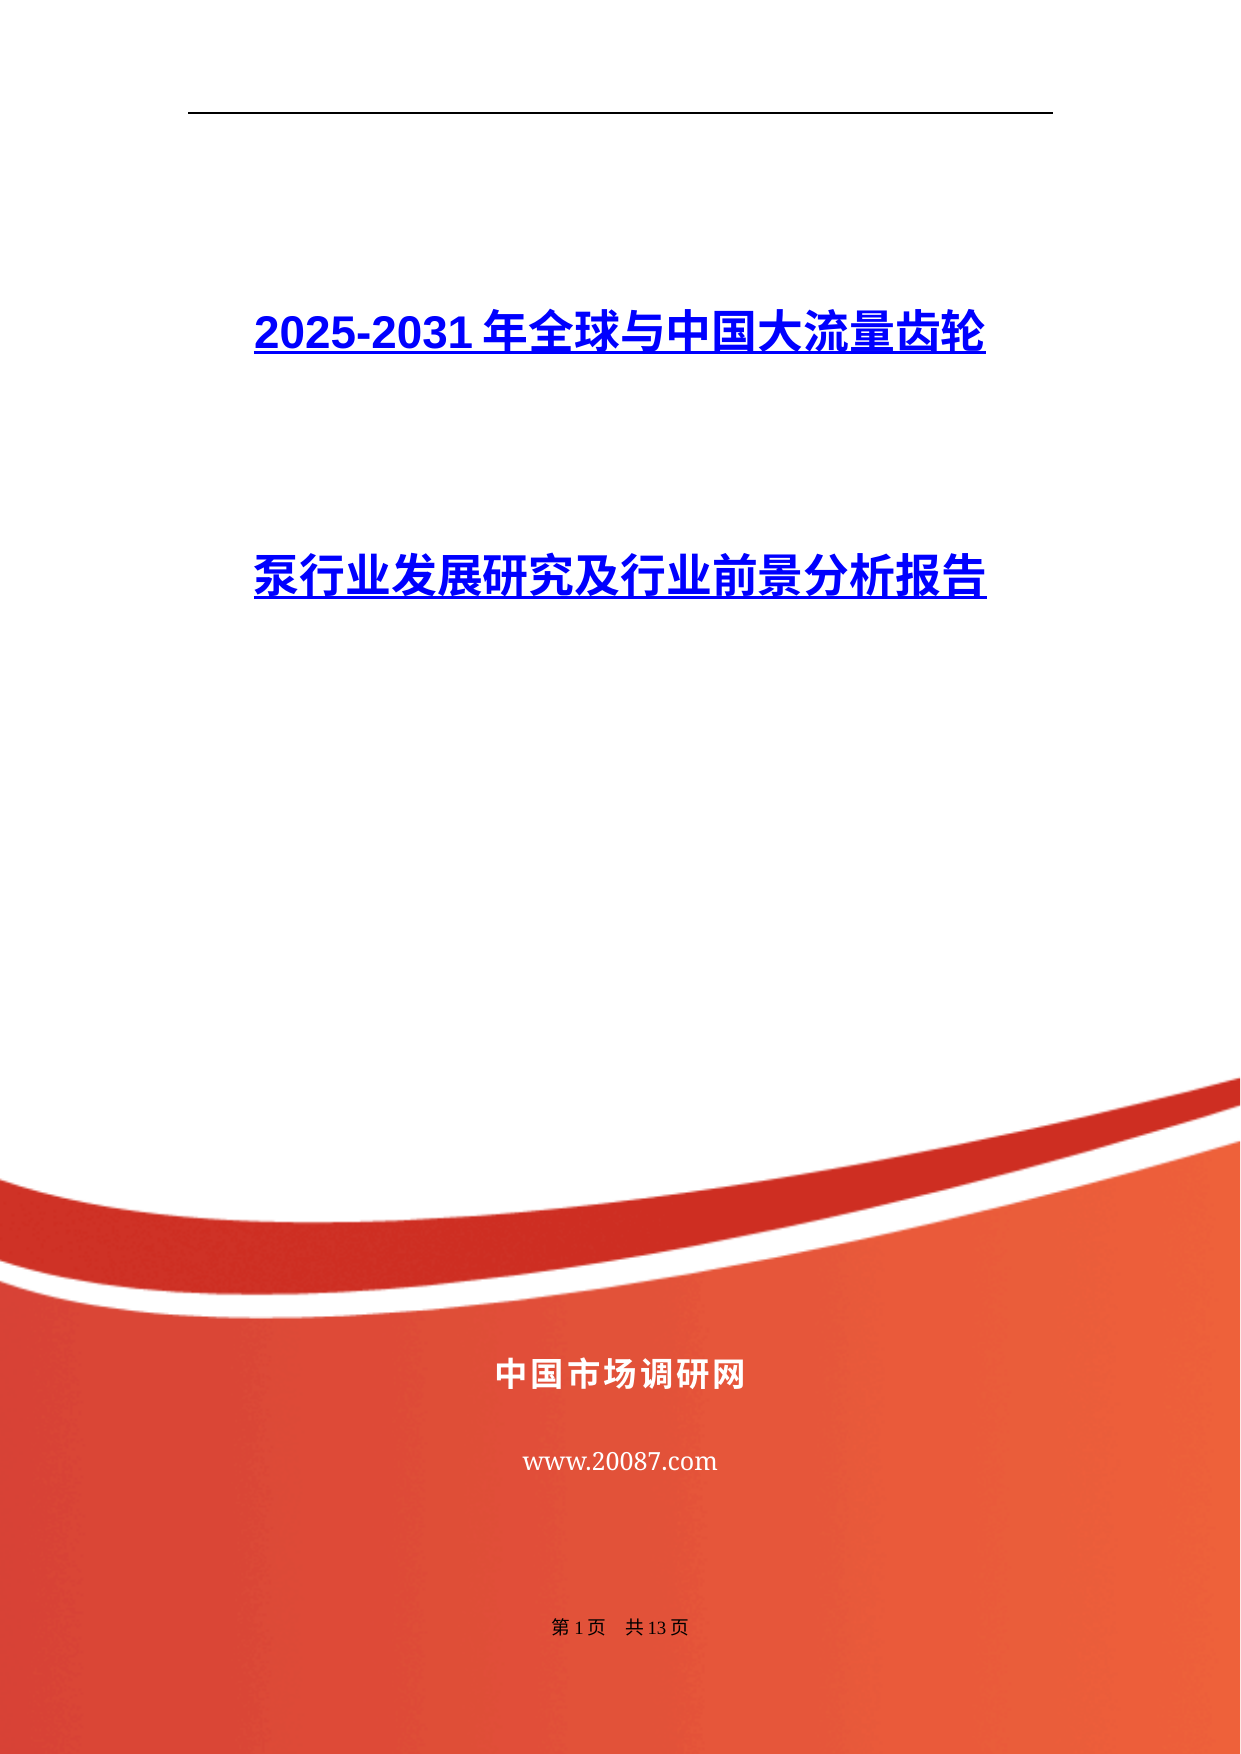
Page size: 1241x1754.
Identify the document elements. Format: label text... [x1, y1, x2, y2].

subtitle 中国市场调研网 [187, 1339, 1053, 1404]
text www.20087.com [187, 1428, 1053, 1493]
picture [0, 1006, 1241, 1754]
table_header 2025-2031年全球与中国大流量齿轮泵行业发展研究及行业前景分析报告 [188, 207, 1053, 773]
